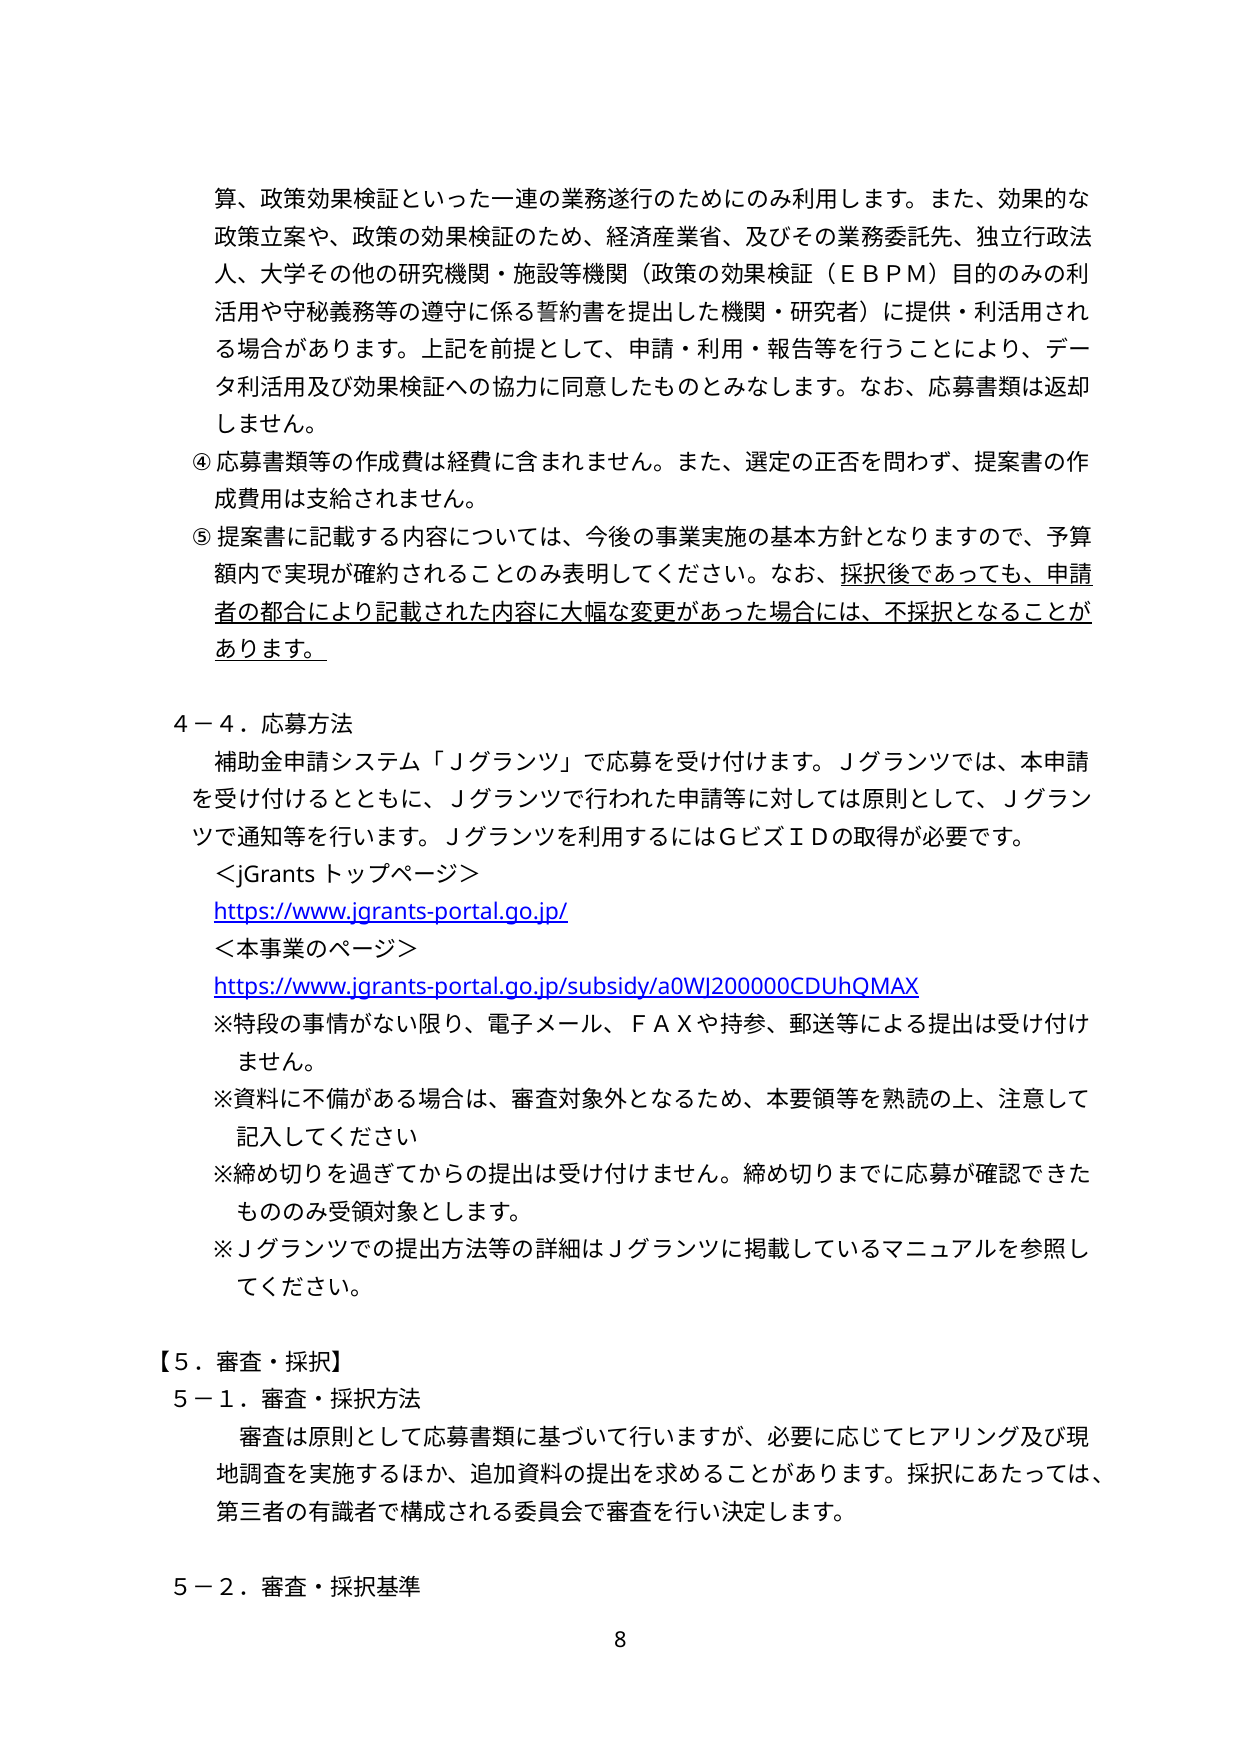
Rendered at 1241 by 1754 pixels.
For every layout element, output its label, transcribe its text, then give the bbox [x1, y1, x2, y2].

text ＜jGrants トップページ＞ [191, 854, 1092, 892]
text ５－２．審査・採択基準 [169, 1567, 1092, 1604]
text ⑤提案書に記載する内容については、今後の事業実施の基本方針となりますので、予算額内で実現が確約されることのみ表明してください。なお、採択後であっても、申請者の都合により記載された内容に大幅な変更があった場合には、不採択となることがあります。 [191, 517, 1092, 667]
text https://www.jgrants-portal.go.jp/ [191, 892, 1092, 929]
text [191, 179, 1092, 442]
text 【５．審査・採択】 [148, 1342, 1092, 1379]
text ４－４．応募方法 [169, 704, 1092, 742]
text ＜本事業のページ＞ https://www.jgrants-portal.go.jp/subsidy/a0WJ200000CDUhQMAX [213, 929, 1092, 1004]
text ④応募書類等の作成費は経費に含まれません。また、選定の正否を問わず、提案書の作成費用は支給されません。 [191, 442, 1092, 517]
text 審査は原則として応募書類に基づいて行いますが、必要に応じてヒアリング及び現地調査を実施するほか、追加資料の提出を求めることがあります。採択にあたっては、第三者の有識者で構成される委員会で審査を行い決定します。 [217, 1417, 1092, 1529]
text ※特段の事情がない限り、電子メール、ＦＡＸや持参、郵送等による提出は受け付けません。 [213, 1004, 1092, 1079]
text ※締め切りを過ぎてからの提出は受け付けません。締め切りまでに応募が確認できたもののみ受領対象とします。 [213, 1154, 1092, 1229]
text 補助金申請システム「Ｊグランツ」で応募を受け付けます。Ｊグランツでは、本申請を受け付けるとともに、Ｊグランツで行われた申請等に対しては原則として、Ｊグランツで通知等を行います。Ｊグランツを利用するにはＧビズＩＤの取得が必要です。 [191, 742, 1092, 854]
text ５－１．審査・採択方法 [169, 1379, 1092, 1417]
text ※資料に不備がある場合は、審査対象外となるため、本要領等を熟読の上、注意して記入してください [213, 1079, 1092, 1154]
text ※Ｊグランツでの提出方法等の詳細はＪグランツに掲載しているマニュアルを参照してください。 [213, 1229, 1092, 1304]
